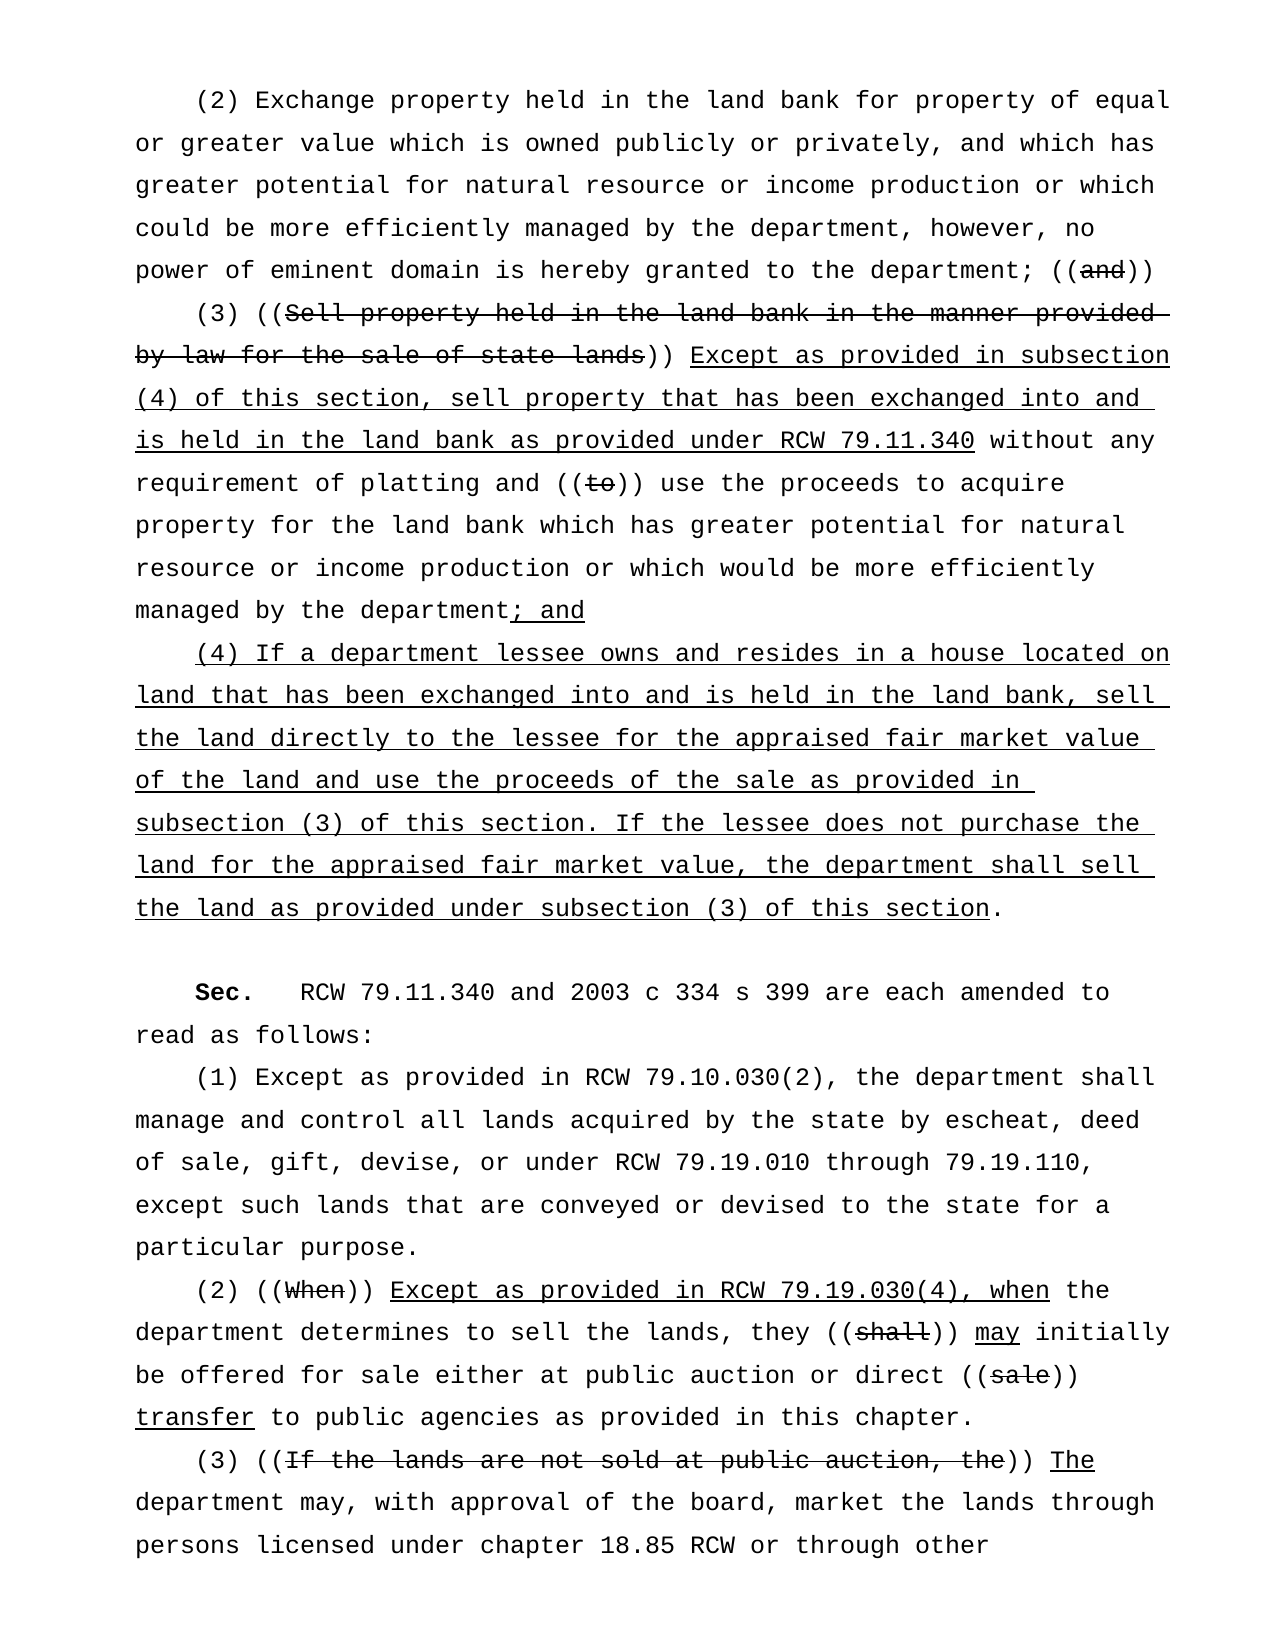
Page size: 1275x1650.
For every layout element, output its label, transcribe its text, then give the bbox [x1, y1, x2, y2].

text (2) ((When)) Except as provided in RCW 79.19.030(4), when the department determines to sell the lands, they ((shall)) may initially be offered for sale either at public auction or direct ((sale)) transfer to public agencies as provided in this chapter. [135, 1264, 1170, 1434]
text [135, 1434, 1170, 1562]
text (3) ((Sell property held in the land bank in the manner provided by law for the sale of state lands)) Except as provided in subsection (4) of this section, sell property that has been exchanged into and is held in the land bank as provided under RCW 79.11.340 without any requirement of platting and ((to)) use the proceeds to acquire property for the land bank which has greater potential for natural resource or income production or which would be more efficiently managed by the department; and [135, 287, 1170, 627]
text (4) If a department lessee owns and resides in a house located on land that has been exchanged into and is held in the land bank, sell the land directly to the lessee for the appraised fair market value of the land and use the proceeds of the sale as provided in subsection (3) of this section. If the lessee does not purchase the land for the appraised fair market value, the department shall sell the land as provided under subsection (3) of this section. [135, 708, 1170, 925]
text Sec. RCW 79.11.340 and 2003 c 334 s 399 are each amended to read as follows: [135, 967, 1170, 1052]
text (2) Exchange property held in the land bank for property of equal or greater value which is owned publicly or privately, and which has greater potential for natural resource or income production or which could be more efficiently managed by the department, however, no power of eminent domain is hereby granted to the department; ((and)) [135, 75, 1170, 287]
text (1) Except as provided in RCW 79.10.030(2), the department shall manage and control all lands acquired by the state by escheat, deed of sale, gift, devise, or under RCW 79.19.010 through 79.19.110, except such lands that are conveyed or devised to the state for a particular purpose. [135, 1052, 1170, 1264]
text (4) If a department lessee owns and resides in a house located on land that has been exchanged into and is held in the land bank, sell the land directly to the lessee for the appraised fair market value of the land and use the proceeds of the sale as provided in subsection (3) of this section. If the lessee does not purchase the land for the appraised fair market value, the department shall sell the land as provided under subsection (3) of this section. [135, 627, 1170, 706]
